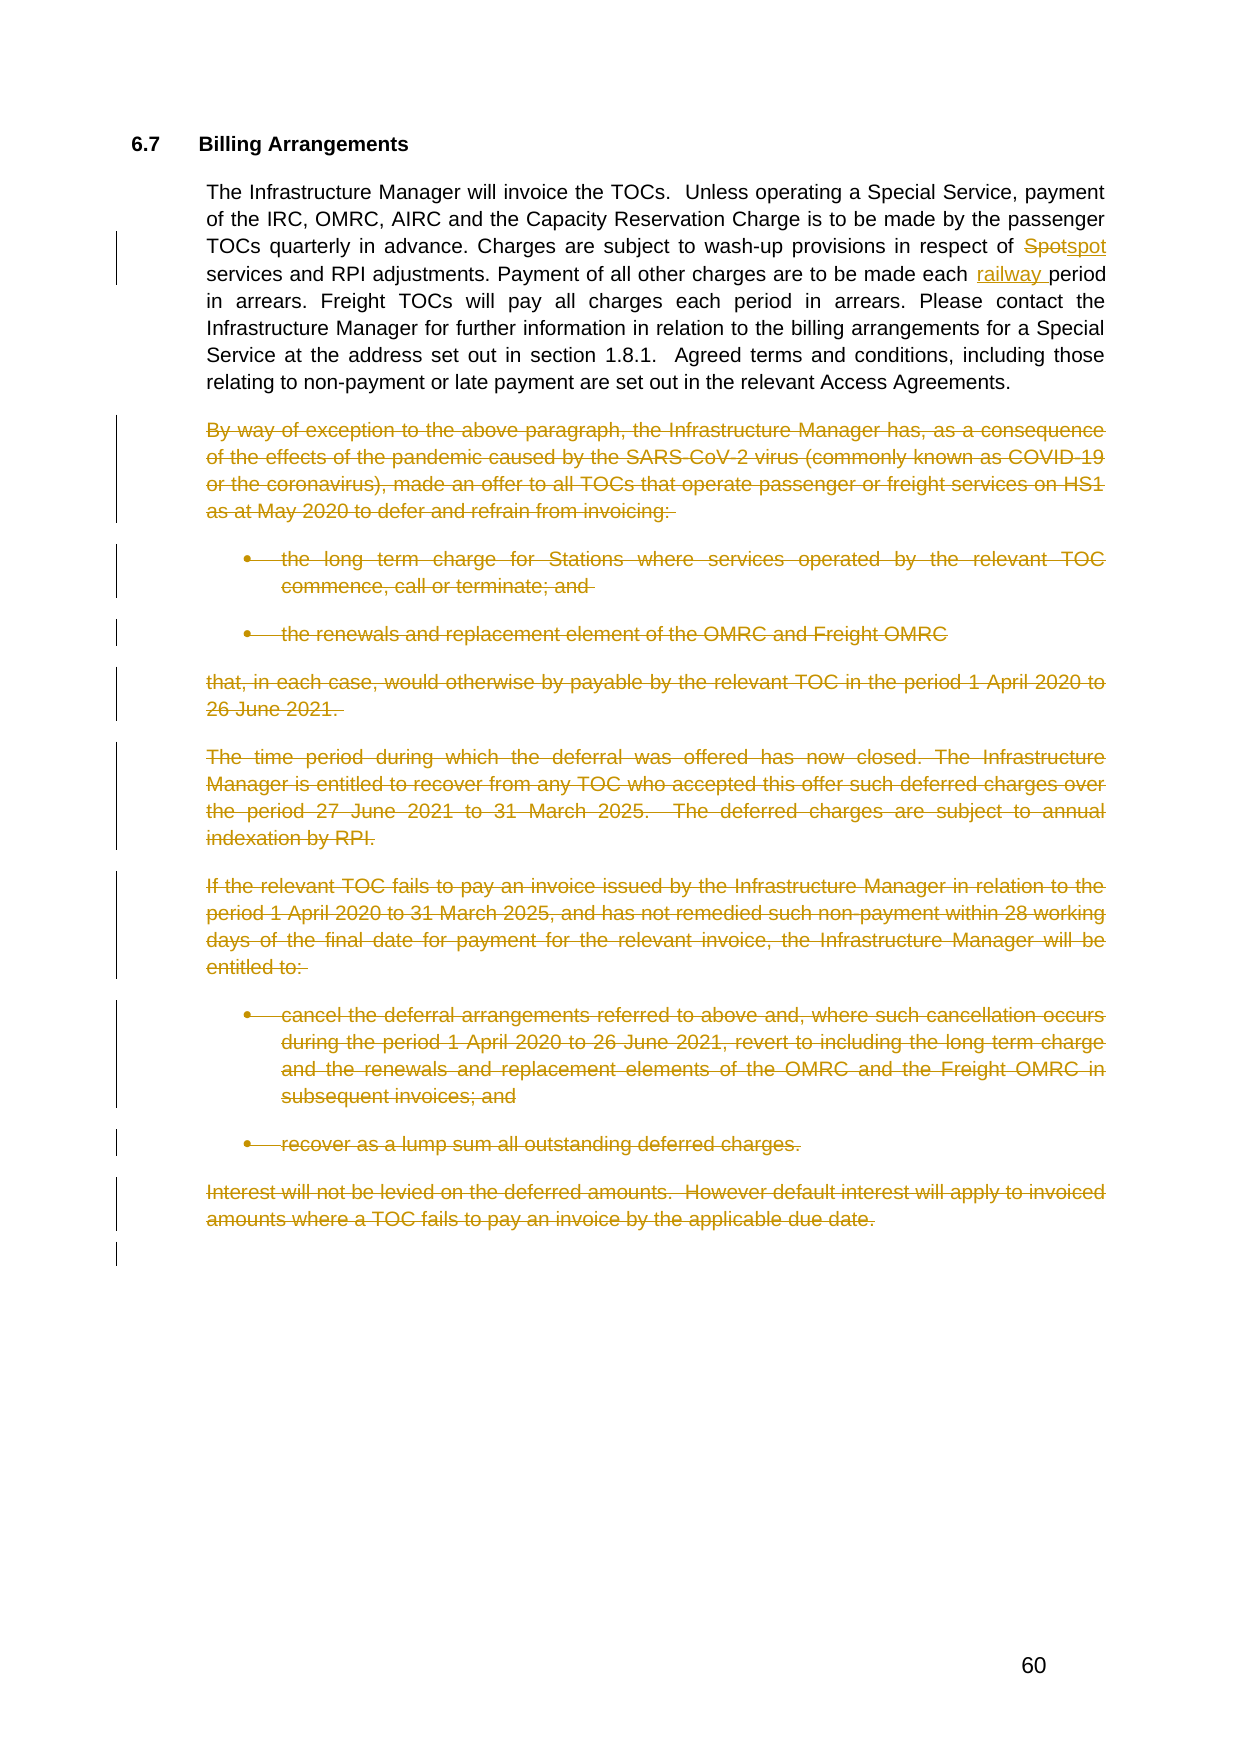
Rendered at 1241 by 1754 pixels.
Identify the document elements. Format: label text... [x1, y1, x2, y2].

subtitle Billing Arrangements [131, 129, 1106, 156]
text The Infrastructure Manager will invoice the TOCs. Unless operating a Special Service, payment of the IRC, OMRC, AIRC and the Capacity Reservation Charge is to be made by the passenger TOCs quarterly in advance. Charges are subject to wash-up provisions in respect of services and RPI adjustments. Payment of all other charges are to be made each period in arrears. Freight TOCs will pay all charges each period in arrears. Please contact the Infrastructure Manager for further information in relation to the billing arrangements for a Special Service at the address set out in section 1.8.1. Agreed terms and conditions, including those relating to non-payment or late payment are set out in the relevant Access Agreements. [206, 177, 1106, 394]
